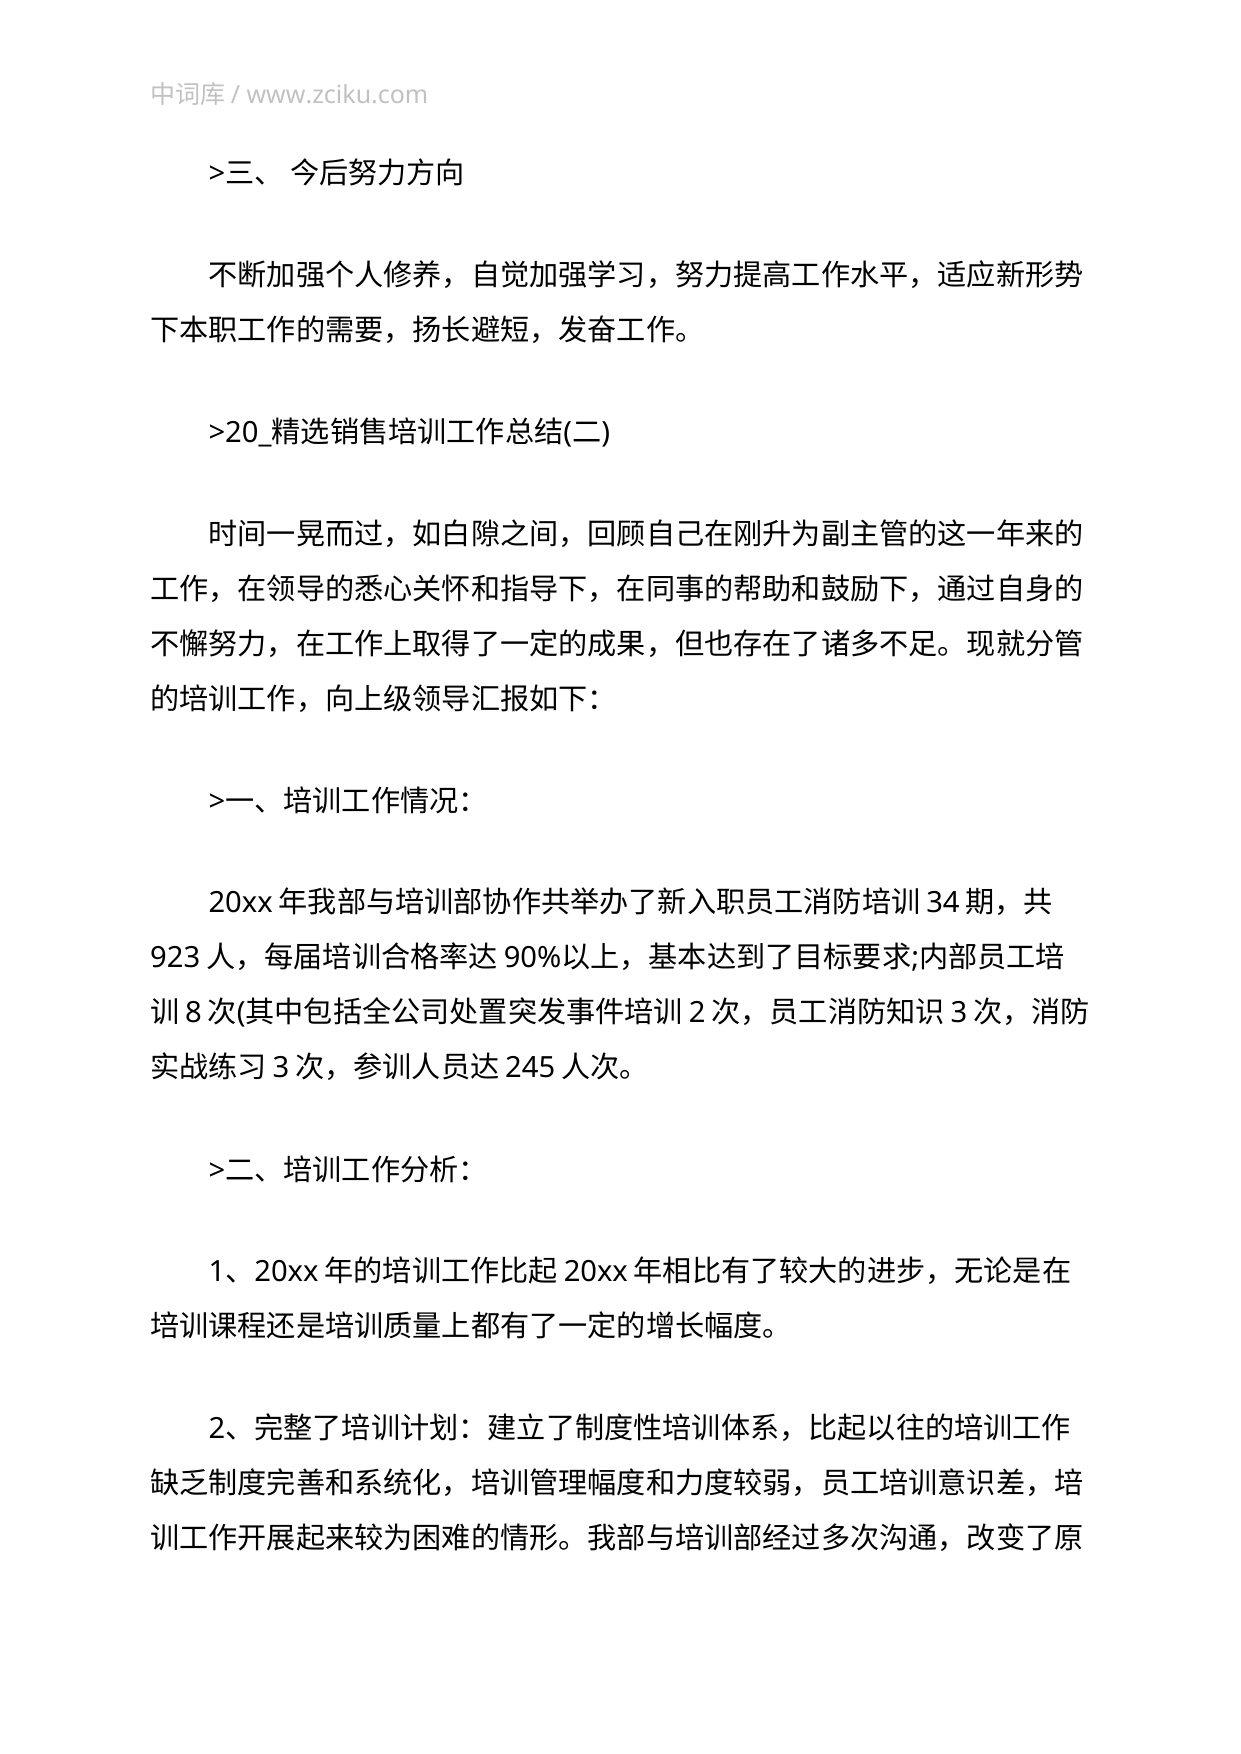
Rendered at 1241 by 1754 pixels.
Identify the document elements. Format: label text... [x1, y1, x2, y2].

text 不断加强个人修养，自觉加强学习，努力提高工作水平，适应新形势下本职工作的需要，扬长避短，发奋工作。 [150, 252, 1090, 349]
text 时间一晃而过，如白隙之间，回顾自己在刚升为副主管的这一年来的工作，在领导的悉心关怀和指导下，在同事的帮助和鼓励下，通过自身的不懈努力，在工作上取得了一定的成果，但也存在了诸多不足。现就分管的培训工作，向上级领导汇报如下： [150, 511, 1090, 718]
text >三、 今后努力方向 [150, 150, 1090, 192]
text >20_精选销售培训工作总结(二) [150, 409, 1090, 451]
text 1、20xx年的培训工作比起20xx年相比有了较大的进步，无论是在培训课程还是培训质量上都有了一定的增长幅度。 [150, 1248, 1090, 1345]
text 20xx年我部与培训部协作共举办了新入职员工消防培训34期，共923人，每届培训合格率达90%以上，基本达到了目标要求;内部员工培训8次(其中包括全公司处置突发事件培训2次，员工消防知识3次，消防实战练习3次，参训人员达245人次。 [150, 879, 1090, 1086]
text >一、培训工作情况： [150, 777, 1090, 819]
text >二、培训工作分析： [150, 1146, 1090, 1188]
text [150, 1405, 1090, 1557]
